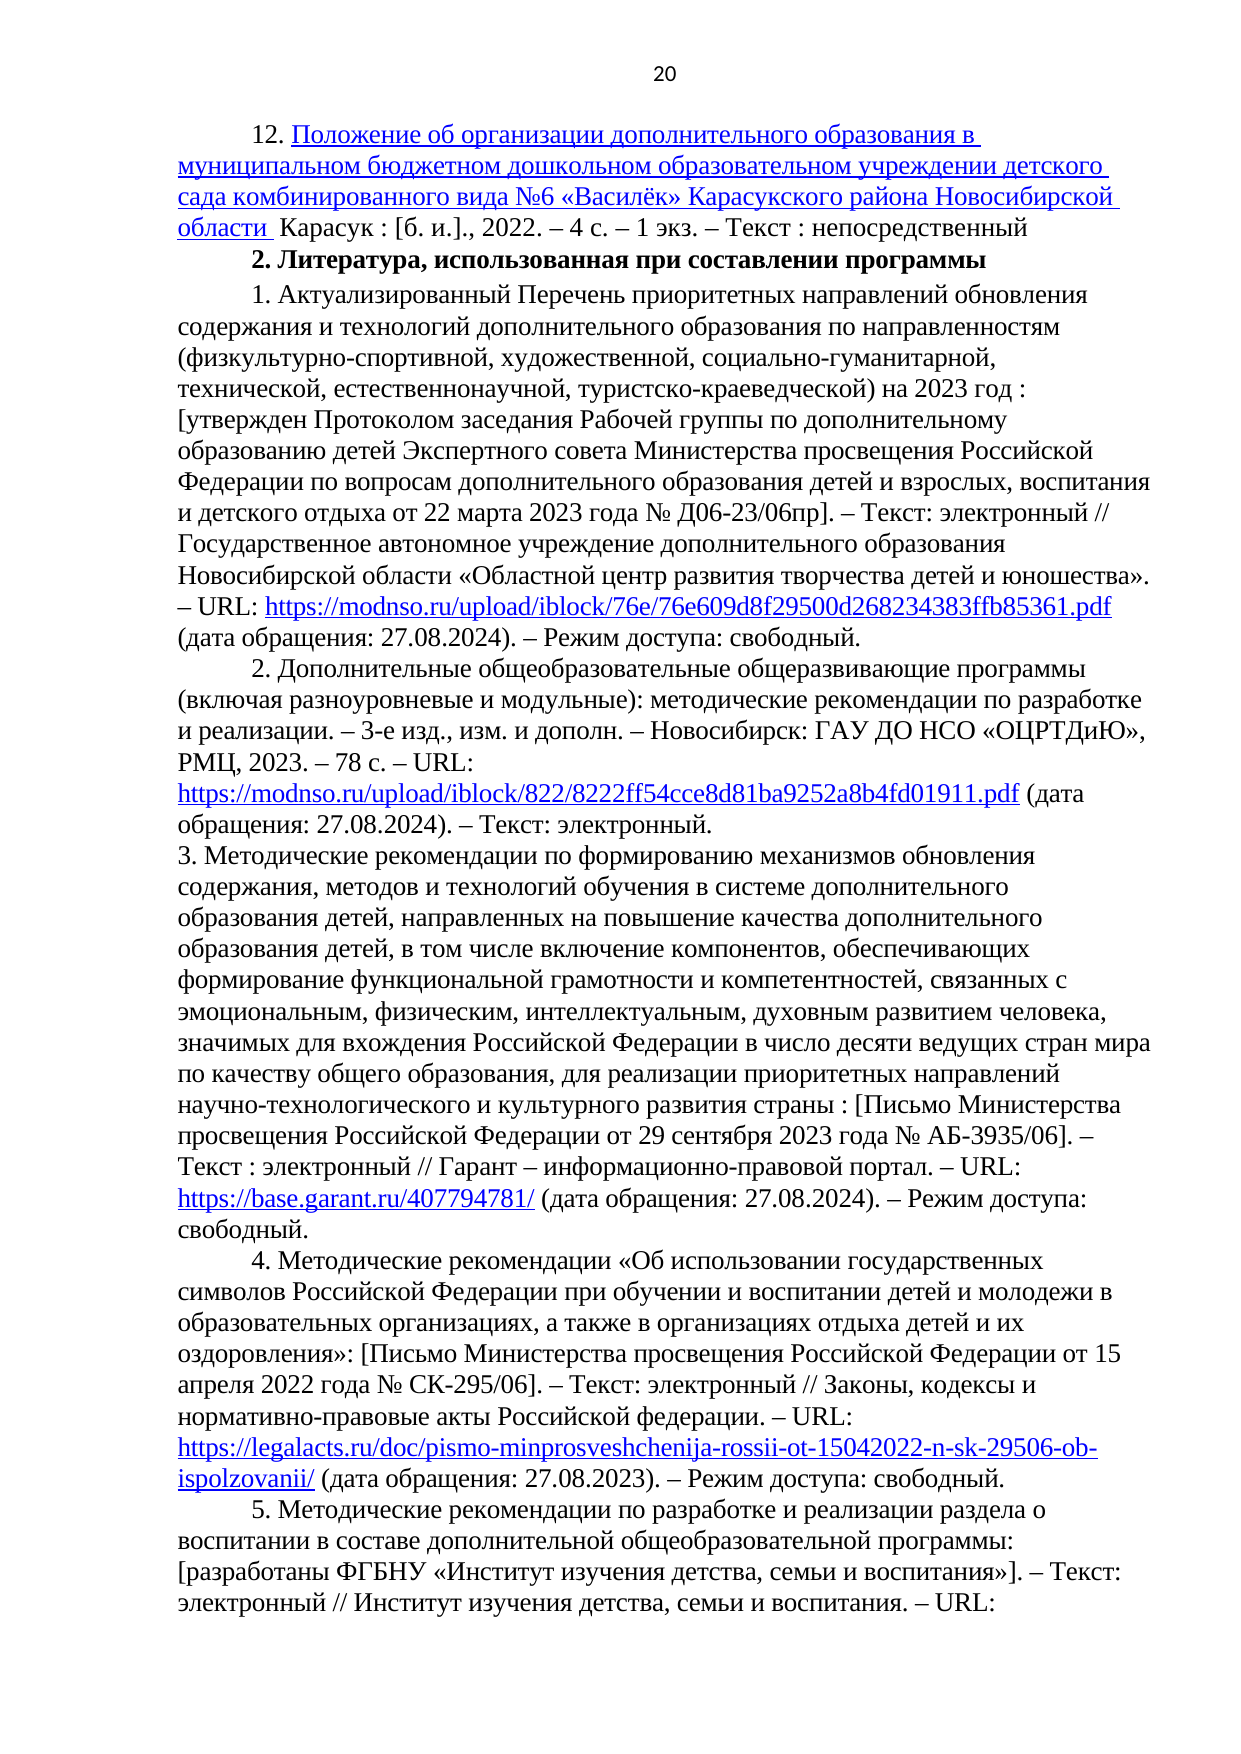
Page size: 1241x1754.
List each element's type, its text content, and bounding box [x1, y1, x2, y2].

list 2. Литература, использованная при составлении программы [177, 243, 1152, 274]
list 2. Дополнительные общеобразовательные общеразвивающие программы (включая разноуровневые и модульные): методические рекомендации по разработке и реализации. – 3-е изд., изм. и дополн. – Новосибирск: ГАУ ДО НСО «ОЦРТДиЮ», РМЦ, 2023. – 78 с. – URL: https://modnso.ru/upload/iblock/822/8222ff54cce8d81ba9252a8b4fd01911.pdf (дата обращения: 27.08.2024). – Текст: электронный. 3. Методические рекомендации по формированию механизмов обновления содержания, методов и технологий обучения в системе дополнительного образования детей, направленных на повышение качества дополнительного образования детей, в том числе включение компонентов, обеспечивающих формирование функциональной грамотности и компетентностей, связанных с эмоциональным, физическим, интеллектуальным, духовным развитием человека, значимых для вхождения Российской Федерации в число десяти ведущих стран мира по качеству общего образования, для реализации приоритетных направлений научно-технологического и культурного развития страны : [Письмо Министерства просвещения Российской Федерации от 29 сентября 2023 года № АБ-3935/06]. – Текст : электронный // Гарант – информационно-правовой портал. – URL: https://base.garant.ru/407794781/ (дата обращения: 27.08.2024). – Режим доступа: свободный. [177, 652, 1152, 1244]
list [177, 1493, 1152, 1618]
list 4. Методические рекомендации «Об использовании государственных символов Российской Федерации при обучении и воспитании детей и молодежи в образовательных организациях, а также в организациях отдыха детей и их оздоровления»: [Письмо Министерства просвещения Российской Федерации от 15 апреля 2022 года № СК-295/06]. – Текст: электронный // Законы, кодексы и нормативно-правовые акты Российской федерации. – URL: https://legalacts.ru/doc/pismo-minprosveshchenija-rossii-ot-15042022-n-sk-29506-ob-ispolzovanii/ (дата обращения: 27.08.2023). – Режим доступа: свободный. [177, 1244, 1152, 1493]
list 1. Актуализированный Перечень приоритетных направлений обновления содержания и технологий дополнительного образования по направленностям (физкультурно-спортивной, художественной, социально-гуманитарной, технической, естественнонаучной, туристско-краеведческой) на 2023 год : [утвержден Протоколом заседания Рабочей группы по дополнительному образованию детей Экспертного совета Министерства просвещения Российской Федерации по вопросам дополнительного образования детей и взрослых, воспитания и детского отдыха от 22 марта 2023 года № Д06-23/06пр]. – Текст: электронный // Государственное автономное учреждение дополнительного образования Новосибирской области «Областной центр развития творчества детей и юношества». – URL: https://modnso.ru/upload/iblock/76e/76e609d8f29500d268234383ffb85361.pdf (дата обращения: 27.08.2024). – Режим доступа: свободный. [177, 278, 1152, 652]
list 12. Положение об организации дополнительного образования в муниципальном бюджетном дошкольном образовательном учреждении детского сада комбинированного вида №6 «Василёк» Карасукского района Новосибирской области Карасук : [б. и.]., 2022. – 4 с. – 1 экз. – Текст : непосредственный [177, 118, 1152, 243]
